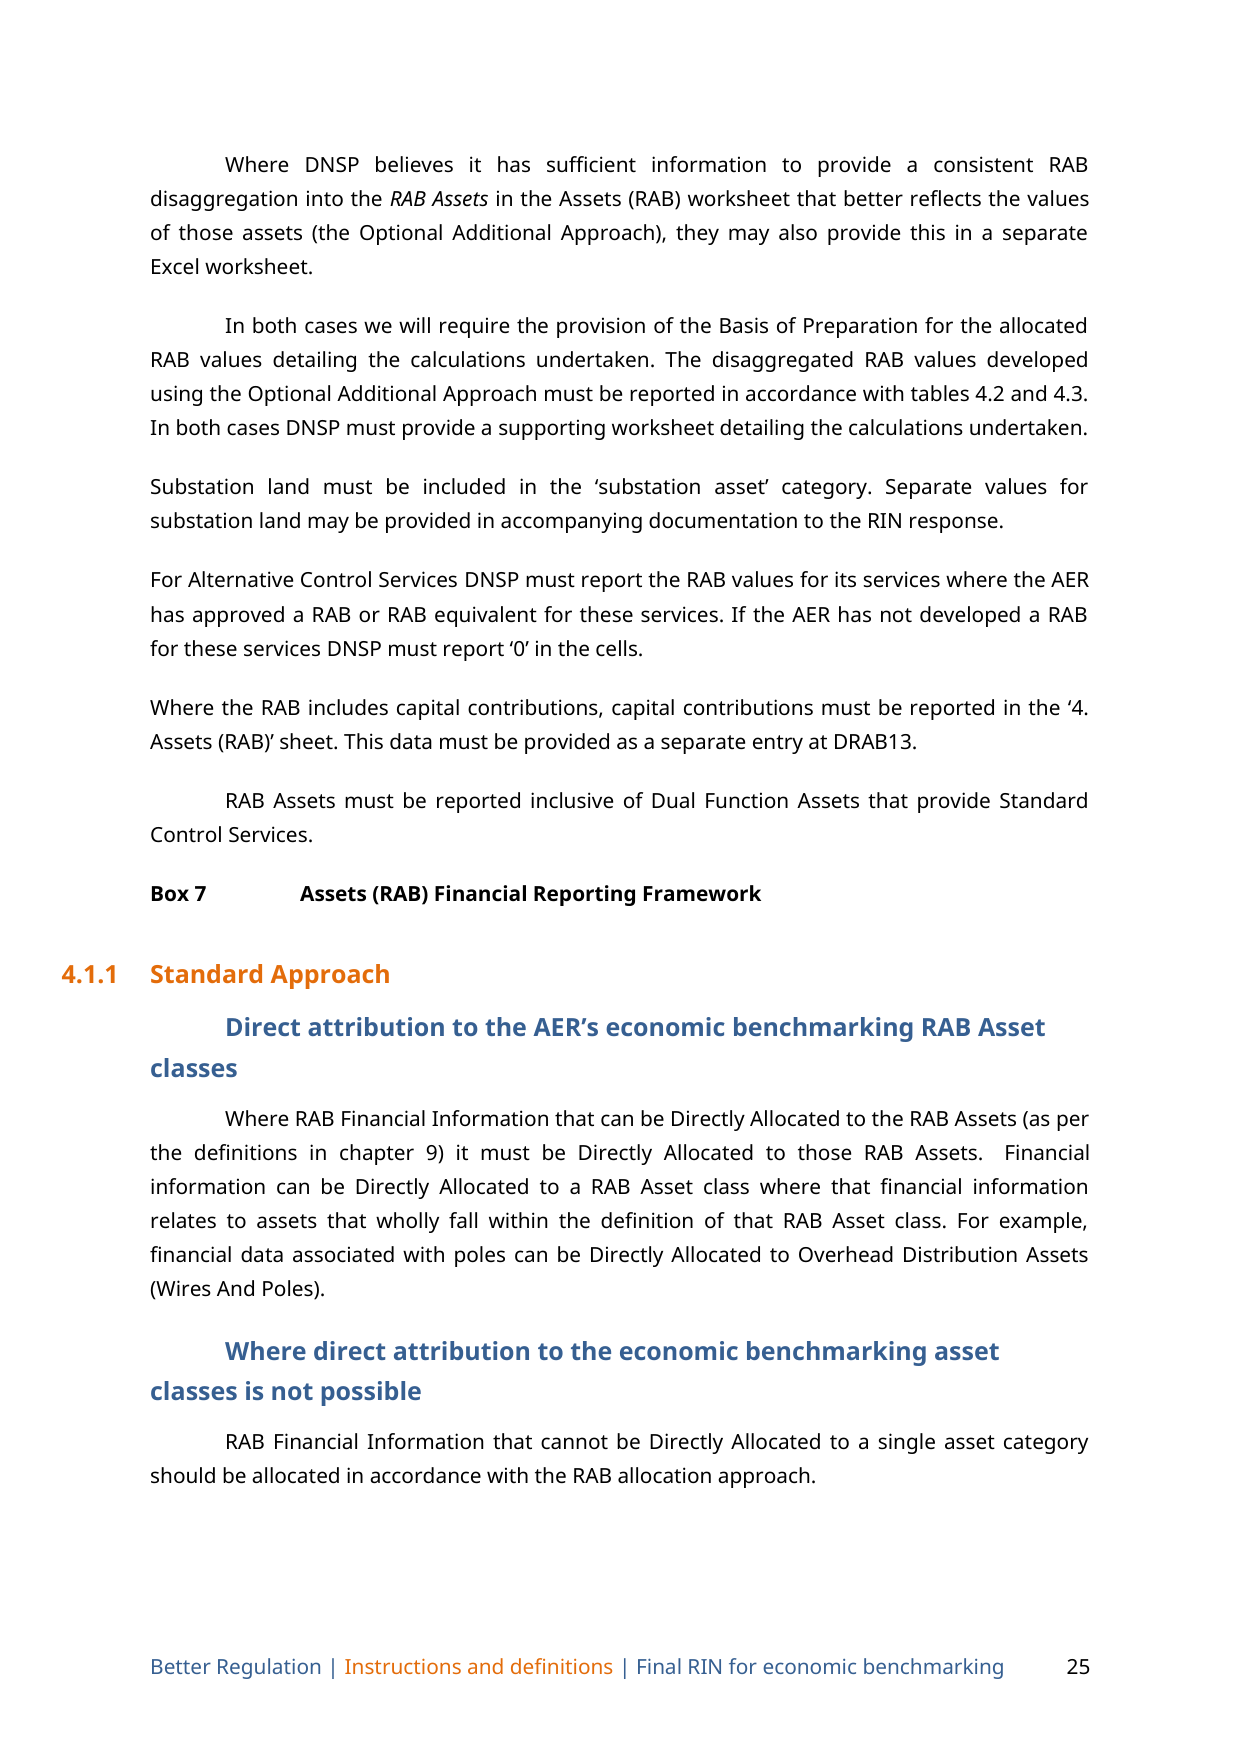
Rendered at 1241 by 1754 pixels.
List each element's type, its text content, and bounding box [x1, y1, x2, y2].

subtitle Where direct attribution to the economic benchmarking asset classes is not possible [150, 1333, 1090, 1408]
subtitle Standard Approach [61, 956, 1090, 990]
text In both cases we will require the provision of the Basis of Preparation for the allocated RAB values detailing the calculations undertaken. The disaggregated RAB values developed using the Optional Additional Approach must be reported in accordance with tables 4.2 and 4.3. In both cases DNSP must provide a supporting worksheet detailing the calculations undertaken. [150, 311, 1090, 442]
text For Alternative Control Services DNSP must report the RAB values for its services where the AER has approved a RAB or RAB equivalent for these services. If the AER has not developed a RAB for these services DNSP must report ‘0’ in the cells. [150, 566, 1090, 662]
text Substation land must be included in the ‘substation asset’ category. Separate values for substation land may be provided in accompanying documentation to the RIN response. [150, 472, 1090, 535]
subtitle Direct attribution to the AER’s economic benchmarking RAB Asset classes [150, 1010, 1090, 1084]
text RAB Assets must be reported inclusive of Dual Function Assets that provide Standard Control Services. [150, 786, 1090, 848]
text Where the RAB includes capital contributions, capital contributions must be reported in the ‘4. Assets (RAB)’ sheet. This data must be provided as a separate entry at DRAB13. [150, 693, 1090, 755]
text Box 7 Assets (RAB) Financial Reporting Framework [150, 879, 1090, 907]
text Where DNSP believes it has sufficient information to provide a consistent RAB disaggregation into the RAB Assets in the Assets (RAB) worksheet that better reflects the values of those assets (the Optional Additional Approach), they may also provide this in a separate Excel worksheet. [150, 150, 1090, 281]
text Where RAB Financial Information that can be Directly Allocated to the RAB Assets (as per the definitions in chapter 9) it must be Directly Allocated to those RAB Assets. Financial information can be Directly Allocated to a RAB Asset class where that financial information relates to assets that wholly fall within the definition of that RAB Asset class. For example, financial data associated with poles can be Directly Allocated to Overhead Distribution Assets (Wires And Poles). [150, 1104, 1090, 1303]
text RAB Financial Information that cannot be Directly Allocated to a single asset category should be allocated in accordance with the RAB allocation approach. [150, 1427, 1090, 1490]
